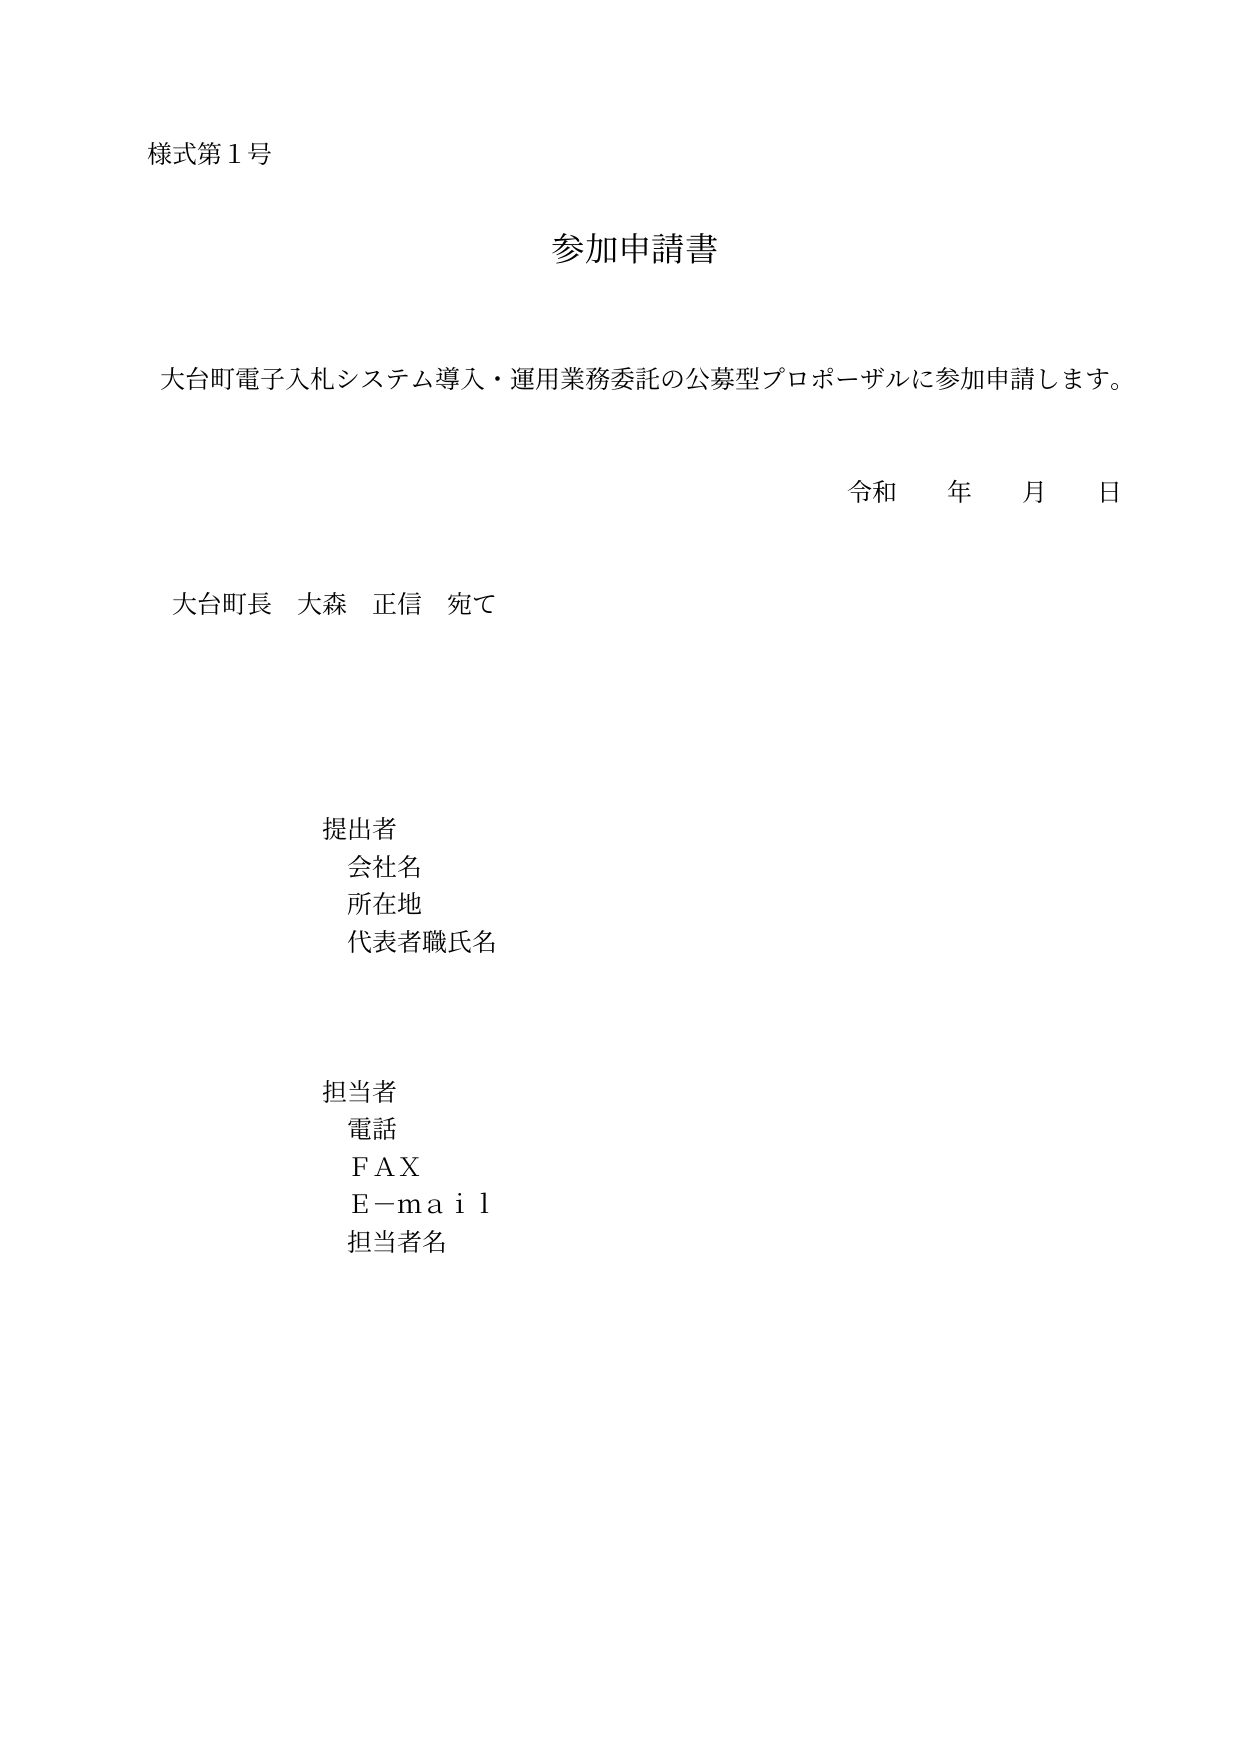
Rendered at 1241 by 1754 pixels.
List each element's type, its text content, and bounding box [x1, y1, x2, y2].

text Ｅ－ｍａｉｌ [148, 1184, 1122, 1222]
text 会社名 [148, 847, 1122, 884]
text 参加申請書 [148, 209, 1122, 284]
text 担当者 [148, 1072, 1122, 1109]
text 担当者名 [148, 1222, 1122, 1259]
text 大台町電子入札システム導入・運用業務委託の公募型プロポーザルに参加申請します。 [148, 359, 1122, 397]
text 電話 [148, 1109, 1122, 1147]
text 代表者職氏名 [148, 922, 1122, 959]
text ＦＡＸ [148, 1147, 1122, 1184]
text 大台町長 大森 正信 宛て [148, 584, 1122, 622]
text 提出者 [148, 809, 1122, 847]
text 所在地 [148, 884, 1122, 922]
text 令和 年 月 日 [148, 472, 1122, 509]
text 様式第１号 [148, 134, 1122, 172]
